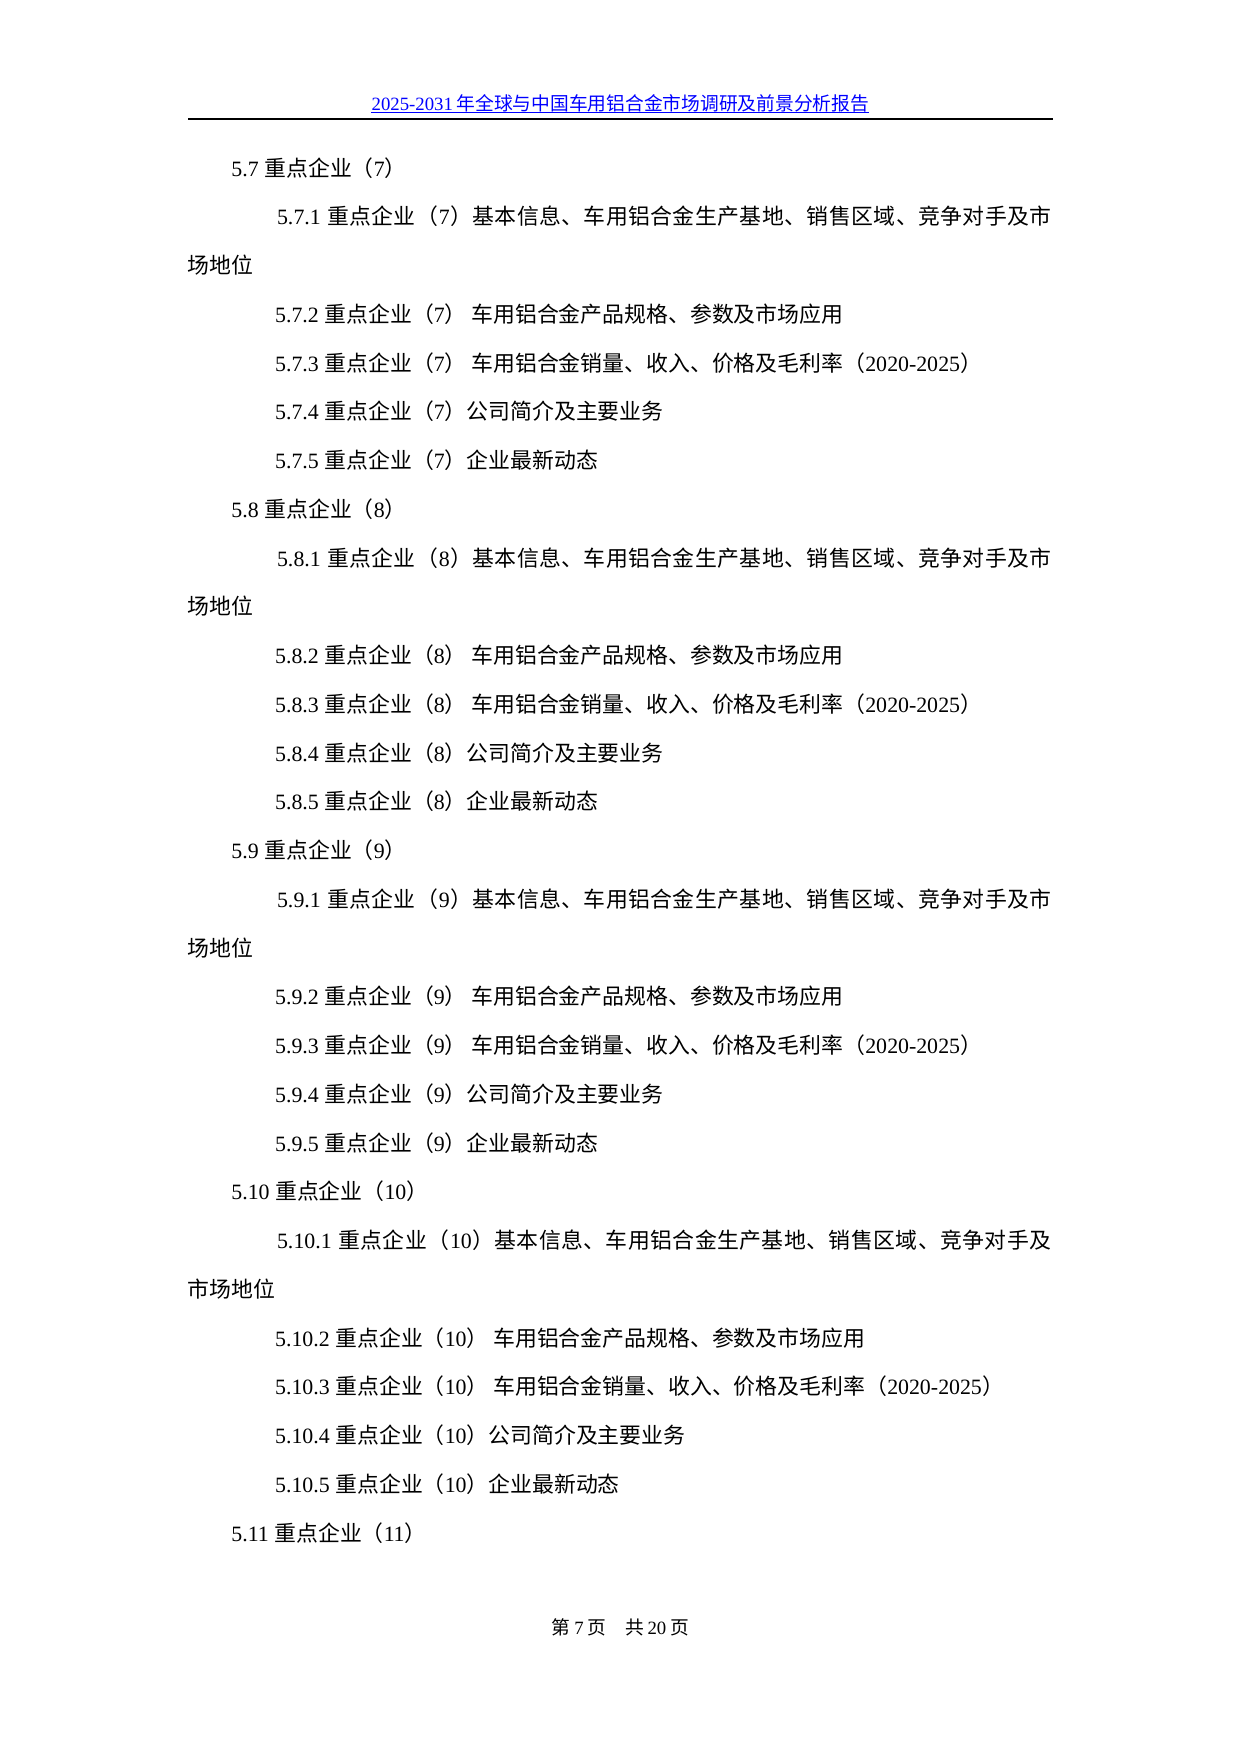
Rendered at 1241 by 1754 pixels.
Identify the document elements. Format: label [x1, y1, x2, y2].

text [187, 150, 1053, 1548]
